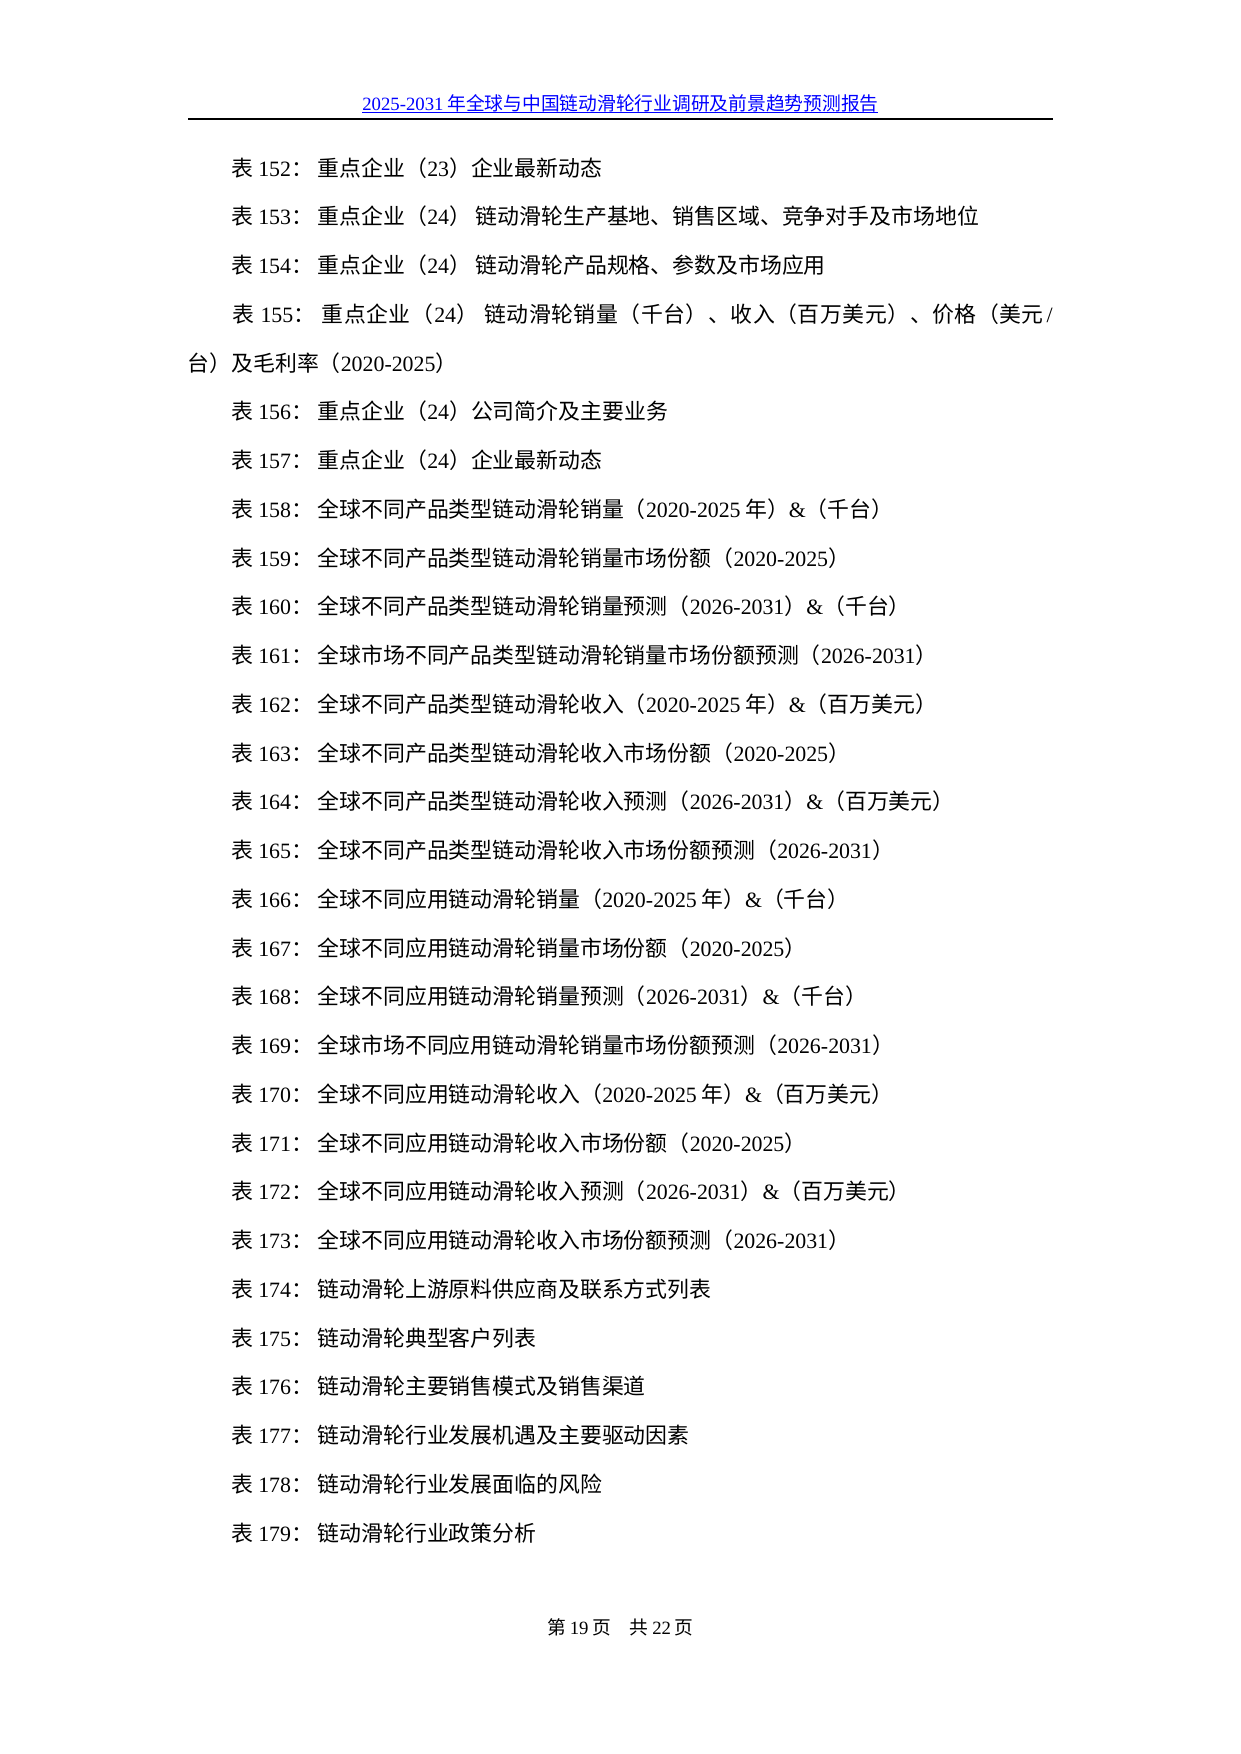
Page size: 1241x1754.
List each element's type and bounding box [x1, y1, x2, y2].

text [187, 150, 1053, 1548]
